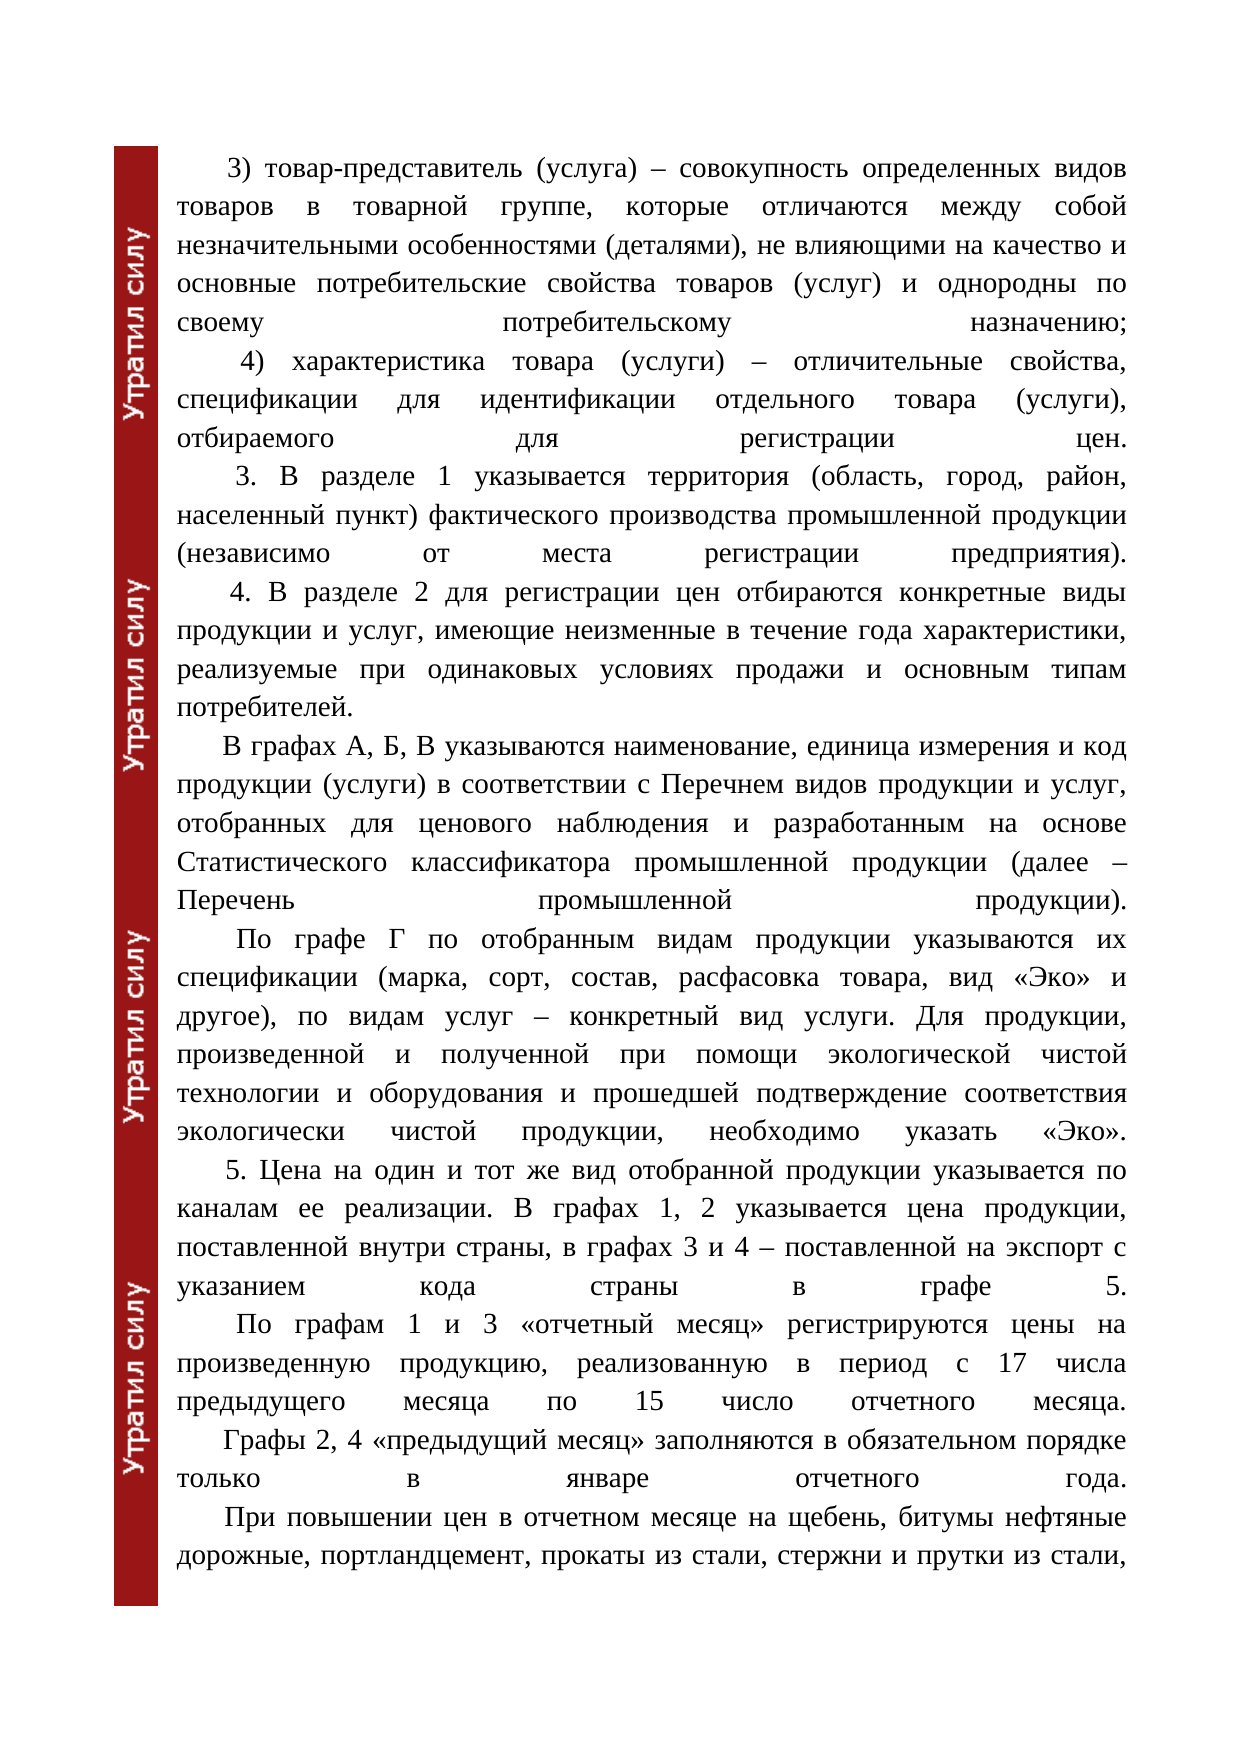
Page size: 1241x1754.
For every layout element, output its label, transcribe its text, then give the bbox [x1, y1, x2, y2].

picture [114, 1571, 158, 1606]
picture [114, 146, 158, 150]
